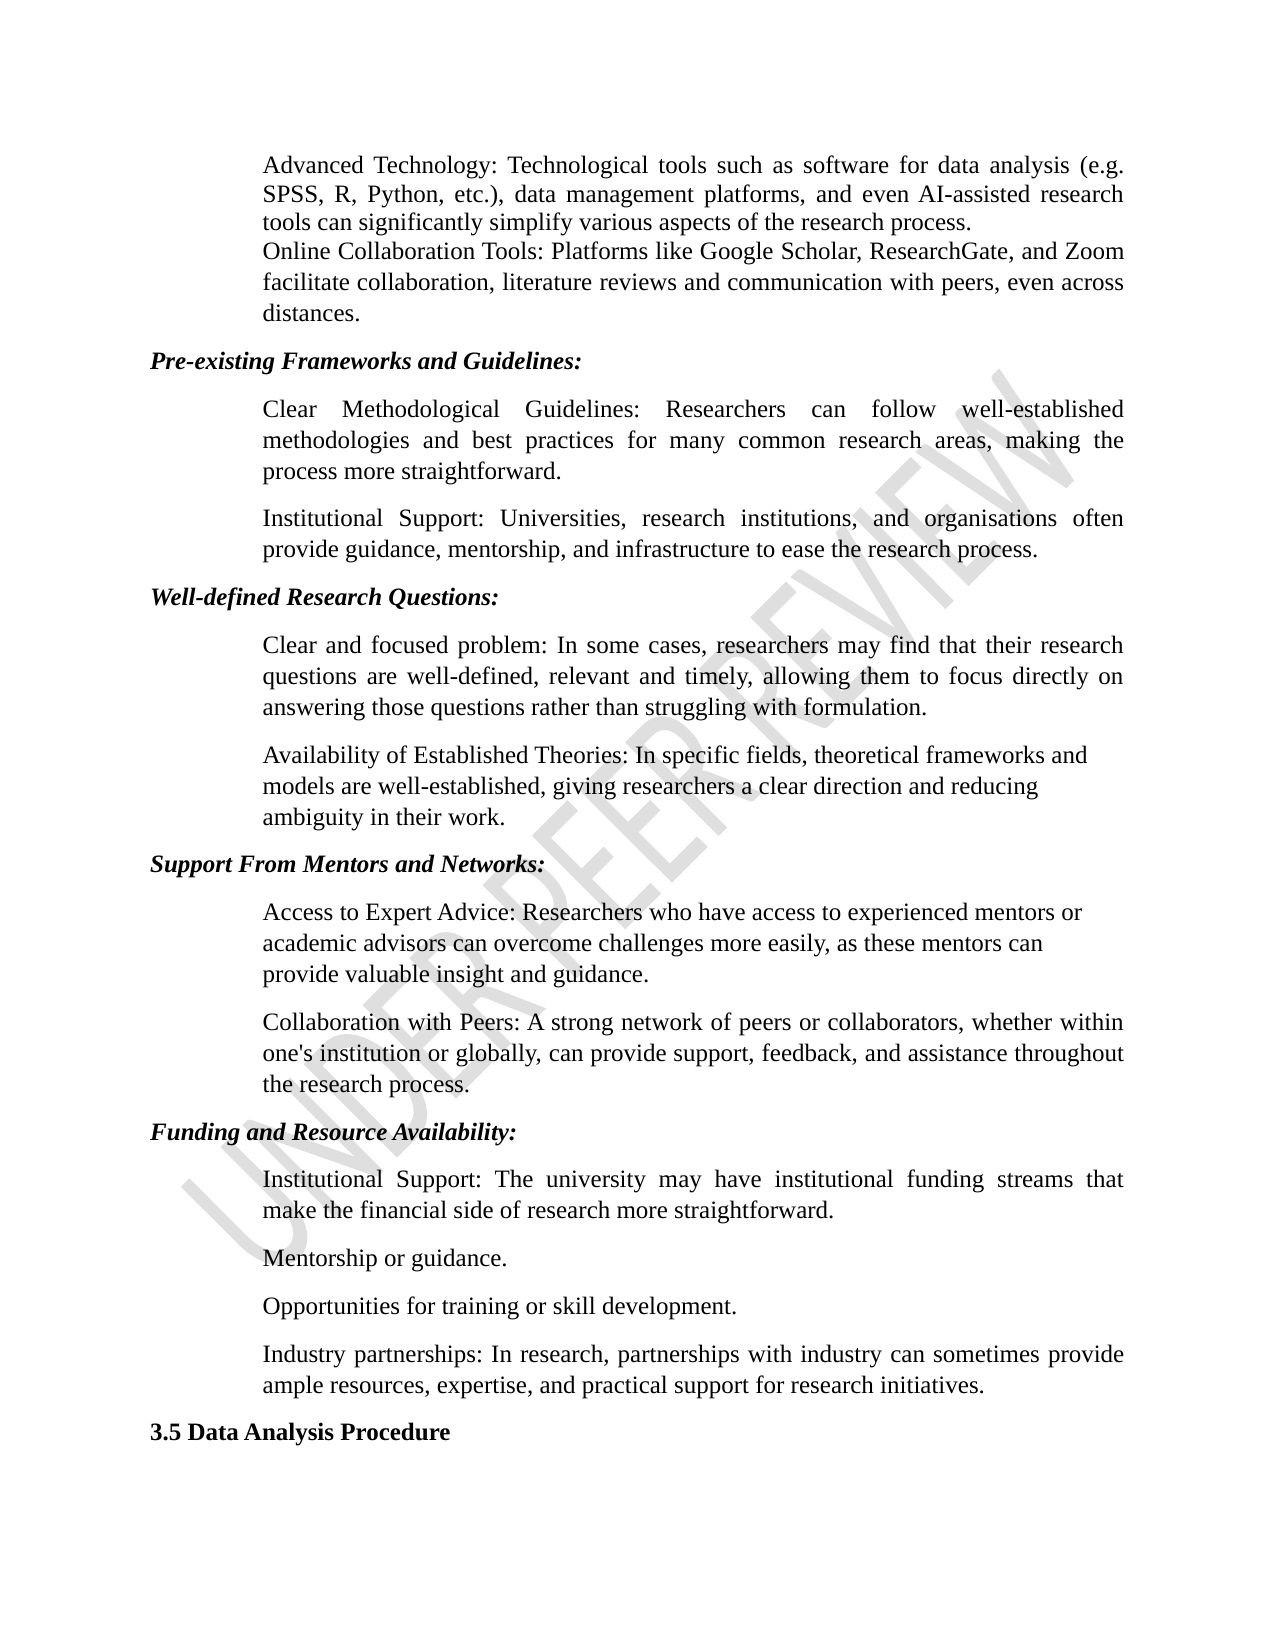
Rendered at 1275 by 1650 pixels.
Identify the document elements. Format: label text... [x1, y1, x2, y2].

text Institutional Support: Universities, research institutions, and organisations often provide guidance, mentorship, and infrastructure to ease the research process. [262, 503, 1125, 563]
text 3.5 Data Analysis Procedure [150, 1417, 1125, 1446]
text Advanced Technology: Technological tools such as software for data analysis (e.g. SPSS, R, Python, etc.), data management platforms, and even AI-assisted research tools can significantly simplify various aspects of the research process. [262, 150, 1125, 236]
text Mentorship or guidance. [262, 1243, 1125, 1272]
text Collaboration with Peers: A strong network of peers or collaborators, whether within one's institution or globally, can provide support, feedback, and assistance throughout the research process. [262, 1007, 1125, 1098]
text Clear and focused problem: In some cases, researchers may find that their research questions are well-defined, relevant and timely, allowing them to focus directly on answering those questions rather than struggling with formulation. [262, 630, 1125, 721]
text Availability of Established Theories: In specific fields, theoretical frameworks and models are well-established, giving researchers a clear direction and reducing ambiguity in their work. [262, 740, 1125, 831]
text Well-defined Research Questions: [150, 582, 1125, 611]
text Funding and Resource Availability: [150, 1117, 1125, 1146]
text Industry partnerships: In research, partnerships with industry can sometimes provide ample resources, expertise, and practical support for research initiatives. [262, 1339, 1125, 1398]
text Clear Methodological Guidelines: Researchers can follow well-established methodologies and best practices for many common research areas, making the process more straightforward. [262, 394, 1125, 484]
text Access to Expert Advice: Researchers who have access to experienced mentors or academic advisors can overcome challenges more easily, as these mentors can provide valuable insight and guidance. [262, 897, 1125, 988]
text Opportunities for training or skill development. [262, 1291, 1125, 1320]
text Support From Mentors and Networks: [150, 849, 1125, 878]
text Online Collaboration Tools: Platforms like Google Scholar, ResearchGate, and Zoom facilitate collaboration, literature reviews and communication with peers, even across distances. [262, 236, 1125, 327]
text Pre-existing Frameworks and Guidelines: [150, 346, 1125, 375]
text Institutional Support: The university may have institutional funding streams that make the financial side of research more straightforward. [262, 1164, 1125, 1224]
